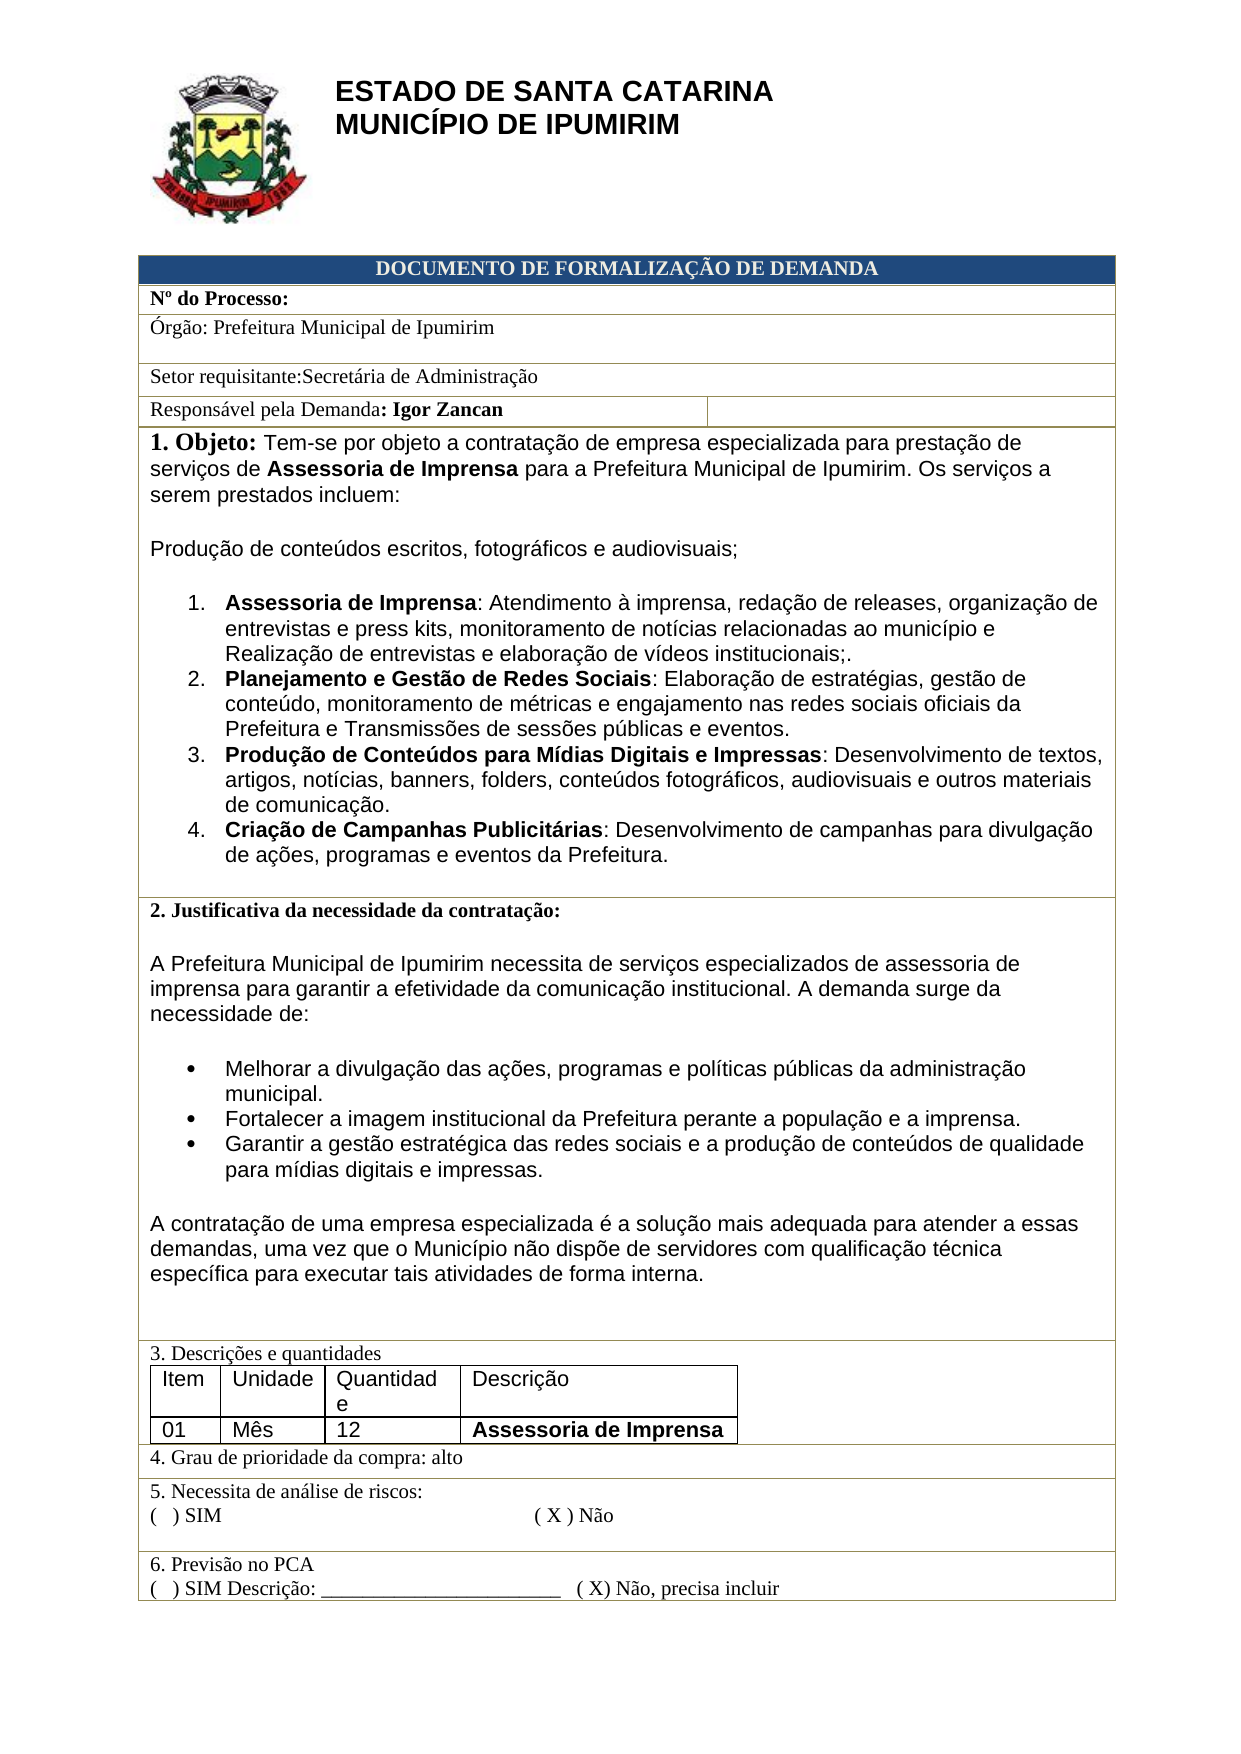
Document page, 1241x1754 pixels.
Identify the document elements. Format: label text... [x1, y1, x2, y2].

text PROCESSO DE LICITAÇÃO 28/2025 [150, 255, 1151, 284]
table_cell 3. Descrições e quantidades [139, 1467, 1115, 1569]
table_cell Setor requisitante:Secretária de Administração [139, 490, 1115, 522]
table_cell [708, 523, 1115, 552]
text ANEXO I [150, 324, 1151, 352]
table_cell 1. Objeto: Tem-se por objeto a contratação de empresa especializada para prestação de serviços de Assessoria de Imprensa para a Prefeitura Municipal de Ipumirim. Os serviços a serem prestados incluem: Produção de conteúdos escritos, fotográficos e audiovisuais; Assessoria de Imprensa: Atendimento à imprensa, redação de releases, organização de entrevistas e press kits, monitoramento de notícias relacionadas ao município e Realização de entrevistas e elaboração de vídeos institucionais;. Planejamento e Gestão de Redes Sociais: Elaboração de estratégias, gestão de conteúdo, monitoramento de métricas e engajamento nas redes sociais oficiais da Prefeitura e Transmissões de sessões públicas e eventos. Produção de Conteúdos para Mídias Digitais e Impressas: Desenvolvimento de textos, artigos, notícias, banners, folders, conteúdos fotográficos, audiovisuais e outros materiais de comunicação. Criação de Campanhas Publicitárias: Desenvolvimento de campanhas para divulgação de ações, programas e eventos da Prefeitura. [139, 553, 1115, 1022]
table_cell 4. Grau de prioridade da compra: alto [139, 1571, 1115, 1604]
table_cell Órgão: Prefeitura Municipal de Ipumirim [139, 441, 1115, 488]
table_cell Responsável pela Demanda: Igor Zancan [139, 523, 707, 552]
picture [150, 73, 313, 227]
table_cell Nº do Processo: [139, 411, 1115, 439]
table_cell 2. Justificativa da necessidade da contratação: A Prefeitura Municipal de Ipumirim necessita de serviços especializados de assessoria de imprensa para garantir a efetividade da comunicação institucional. A demanda surge da necessidade de: Melhorar a divulgação das ações, programas e políticas públicas da administração municipal. Fortalecer a imagem institucional da Prefeitura perante a população e a imprensa. Garantir a gestão estratégica das redes sociais e a produção de conteúdos de qualidade para mídias digitais e impressas. A contratação de uma empresa especializada é a solução mais adequada para atender a essas demandas, uma vez que o Município não dispõe de servidores com qualificação técnica específica para executar tais atividades de forma interna. [139, 1024, 1115, 1466]
table_header DOCUMENTO DE FORMALIZAÇÃO DE DEMANDA [139, 382, 1115, 410]
